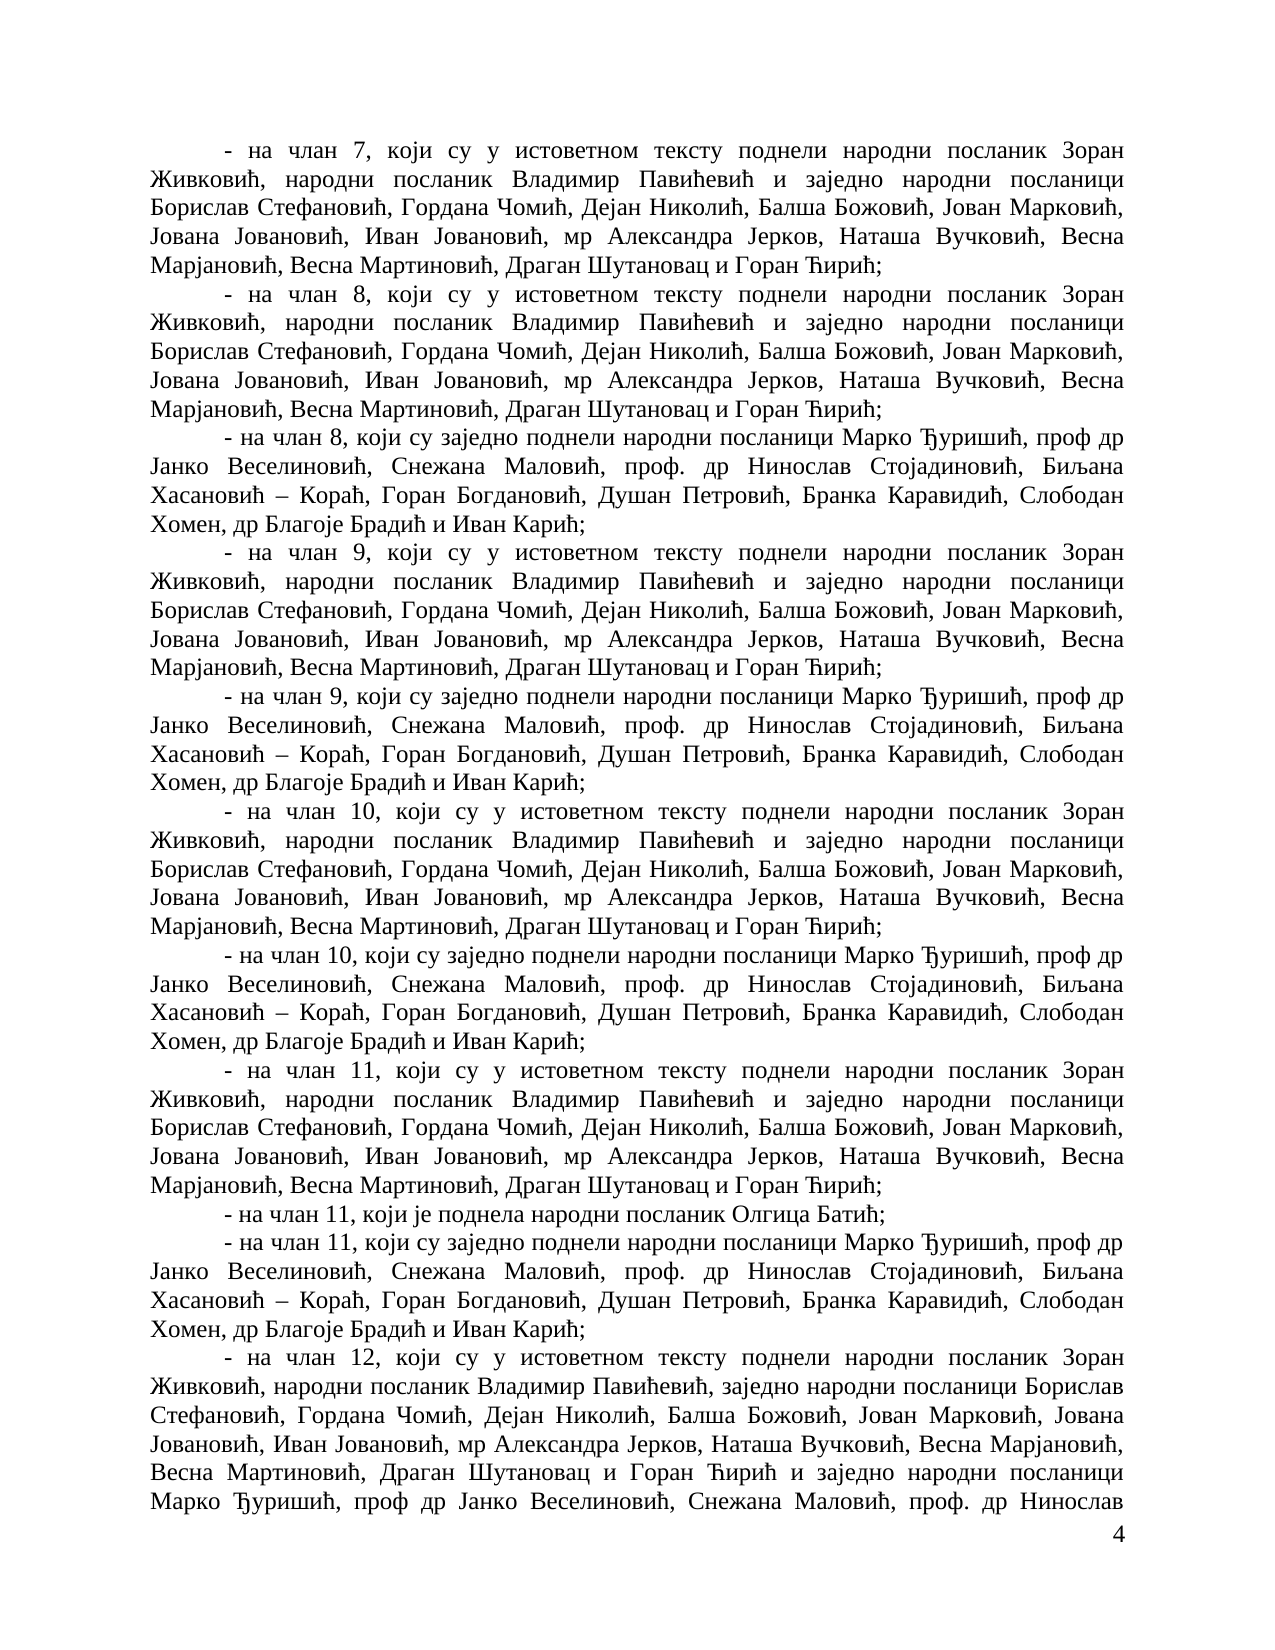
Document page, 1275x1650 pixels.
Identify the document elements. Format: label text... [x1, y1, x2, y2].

text - на члан 9, који су заједно поднели народни посланици Марко Ђуришић, проф др Јанко Веселиновић, Снежана Маловић, проф. др Нинослав Стојадиновић, Биљана Хасановић – Кораћ, Горан Богдановић, Душан Петровић, Бранка Каравидић, Слободан Хомен, др Благоје Брадић и Иван Карић; [150, 681, 1125, 796]
text - на члан 9, који су у истоветном тексту поднели народни посланик Зоран Живковић, народни посланик Владимир Павићевић и заједно народни посланици Борислав Стефановић, Гордана Чомић, Дејан Николић, Балша Божовић, Јован Марковић, Јована Јовановић, Иван Јовановић, мр Александра Јерков, Наташа Вучковић, Весна Марјановић, Весна Мартиновић, Драган Шутановац и Горан Ћирић; [150, 537, 1125, 681]
text - на члан 7, који су у истоветном тексту поднели народни посланик Зоран Живковић, народни посланик Владимир Павићевић и заједно народни посланици Борислав Стефановић, Гордана Чомић, Дејан Николић, Балша Божовић, Јован Марковић, Јована Јовановић, Иван Јовановић, мр Александра Јерков, Наташа Вучковић, Весна Марјановић, Весна Мартиновић, Драган Шутановац и Горан Ћирић; [150, 135, 1125, 279]
text - на члан 8, који су заједно поднели народни посланици Марко Ђуришић, проф др Јанко Веселиновић, Снежана Маловић, проф. др Нинослав Стојадиновић, Биљана Хасановић – Кораћ, Горан Богдановић, Душан Петровић, Бранка Каравидић, Слободан Хомен, др Благоје Брадић и Иван Карић; [150, 422, 1125, 537]
text - на члан 8, који су у истоветном тексту поднели народни посланик Зоран Живковић, народни посланик Владимир Павићевић и заједно народни посланици Борислав Стефановић, Гордана Чомић, Дејан Николић, Балша Божовић, Јован Марковић, Јована Јовановић, Иван Јовановић, мр Александра Јерков, Наташа Вучковић, Весна Марјановић, Весна Мартиновић, Драган Шутановац и Горан Ћирић; [150, 279, 1125, 422]
text - на члан 11, који је поднела народни посланик Олгица Батић; [150, 1199, 1125, 1227]
text - на члан 11, који су заједно поднели народни посланици Марко Ђуришић, проф др Јанко Веселиновић, Снежана Маловић, проф. др Нинослав Стојадиновић, Биљана Хасановић – Кораћ, Горан Богдановић, Душан Петровић, Бранка Каравидић, Слободан Хомен, др Благоје Брадић и Иван Карић; [150, 1227, 1125, 1342]
text - на члан 10, који су у истоветном тексту поднели народни посланик Зоран Живковић, народни посланик Владимир Павићевић и заједно народни посланици Борислав Стефановић, Гордана Чомић, Дејан Николић, Балша Божовић, Јован Марковић, Јована Јовановић, Иван Јовановић, мр Александра Јерков, Наташа Вучковић, Весна Марјановић, Весна Мартиновић, Драган Шутановац и Горан Ћирић; [150, 796, 1125, 940]
text - на члан 10, који су заједно поднели народни посланици Марко Ђуришић, проф др Јанко Веселиновић, Снежана Маловић, проф. др Нинослав Стојадиновић, Биљана Хасановић – Кораћ, Горан Богдановић, Душан Петровић, Бранка Каравидић, Слободан Хомен, др Благоје Брадић и Иван Карић; [150, 940, 1125, 1055]
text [150, 1342, 1125, 1515]
text - на члан 11, који су у истоветном тексту поднели народни посланик Зоран Живковић, народни посланик Владимир Павићевић и заједно народни посланици Борислав Стефановић, Гордана Чомић, Дејан Николић, Балша Божовић, Јован Марковић, Јована Јовановић, Иван Јовановић, мр Александра Јерков, Наташа Вучковић, Весна Марјановић, Весна Мартиновић, Драган Шутановац и Горан Ћирић; [150, 1055, 1125, 1199]
